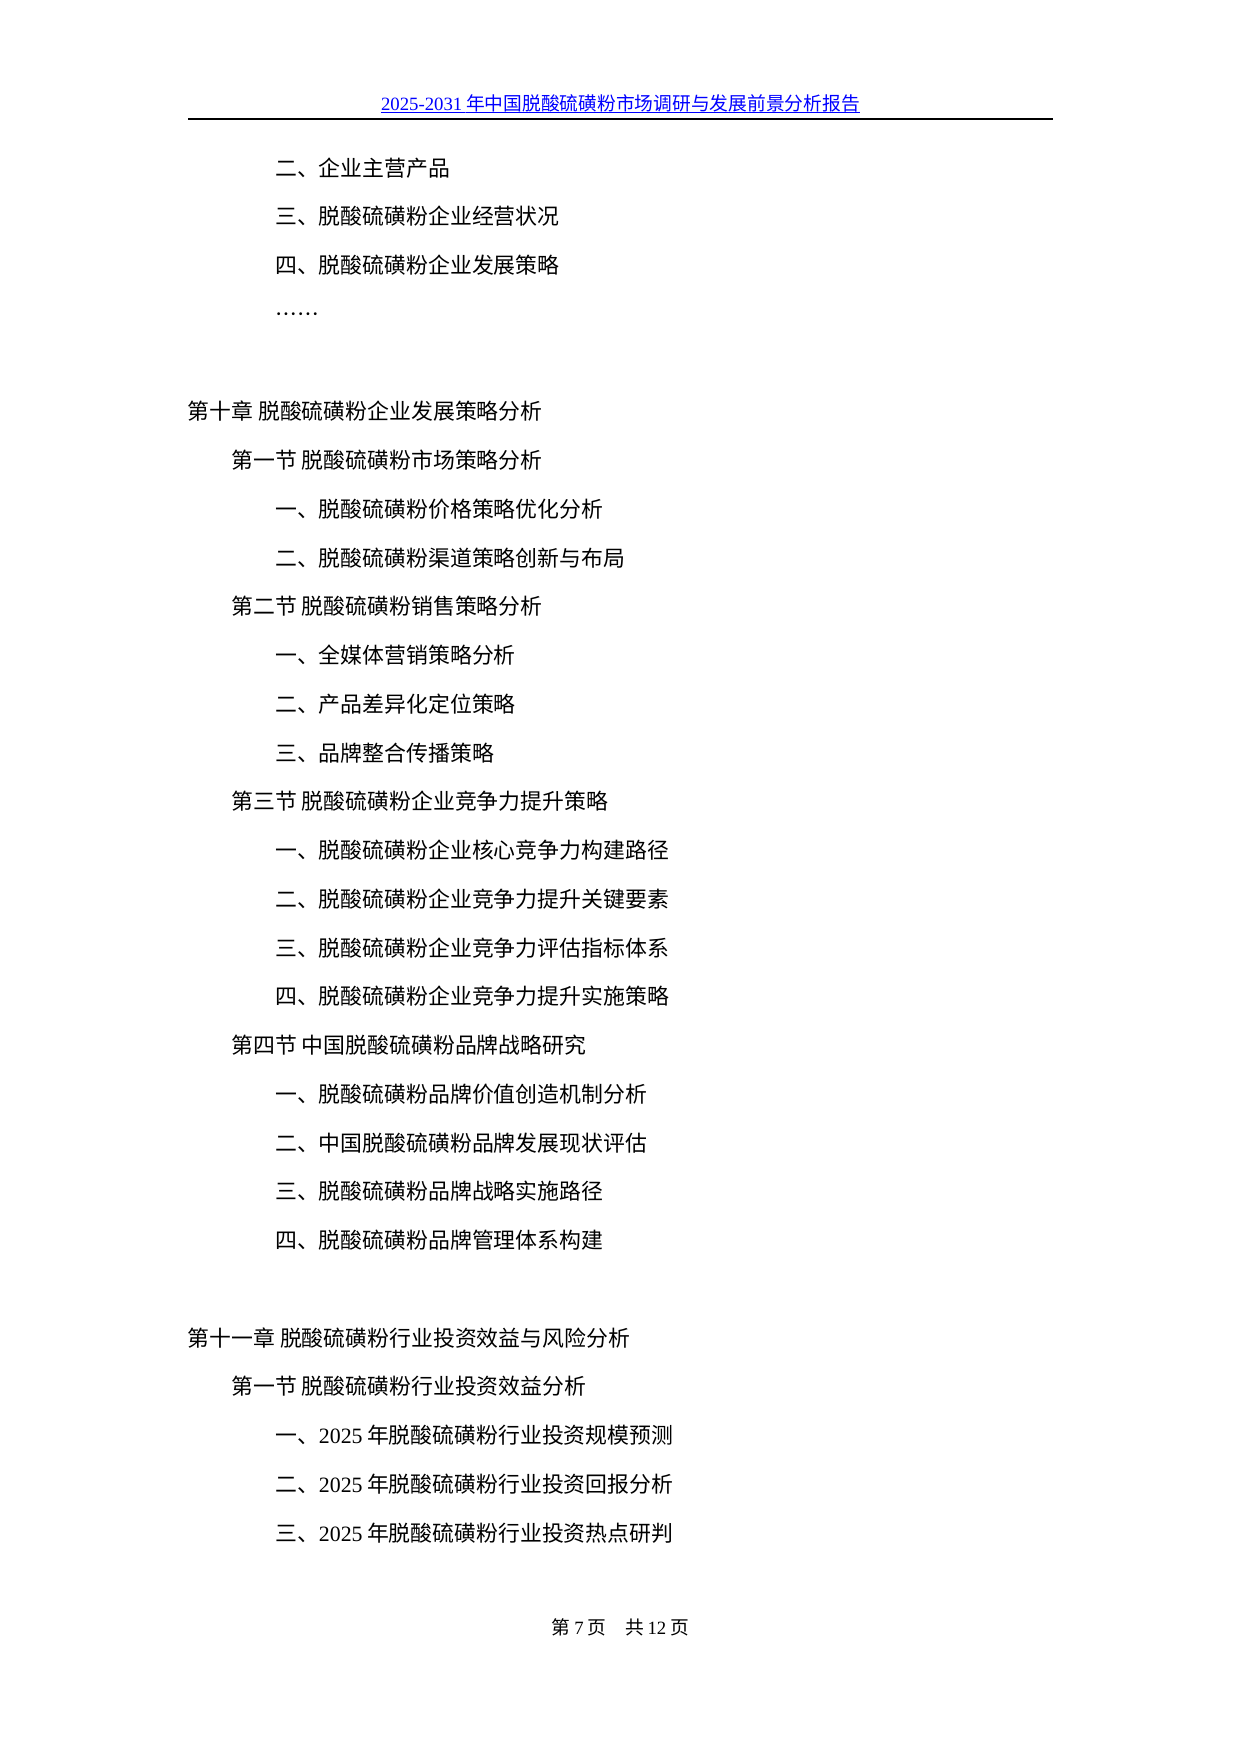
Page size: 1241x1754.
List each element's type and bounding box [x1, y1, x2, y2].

text [187, 150, 1053, 1548]
